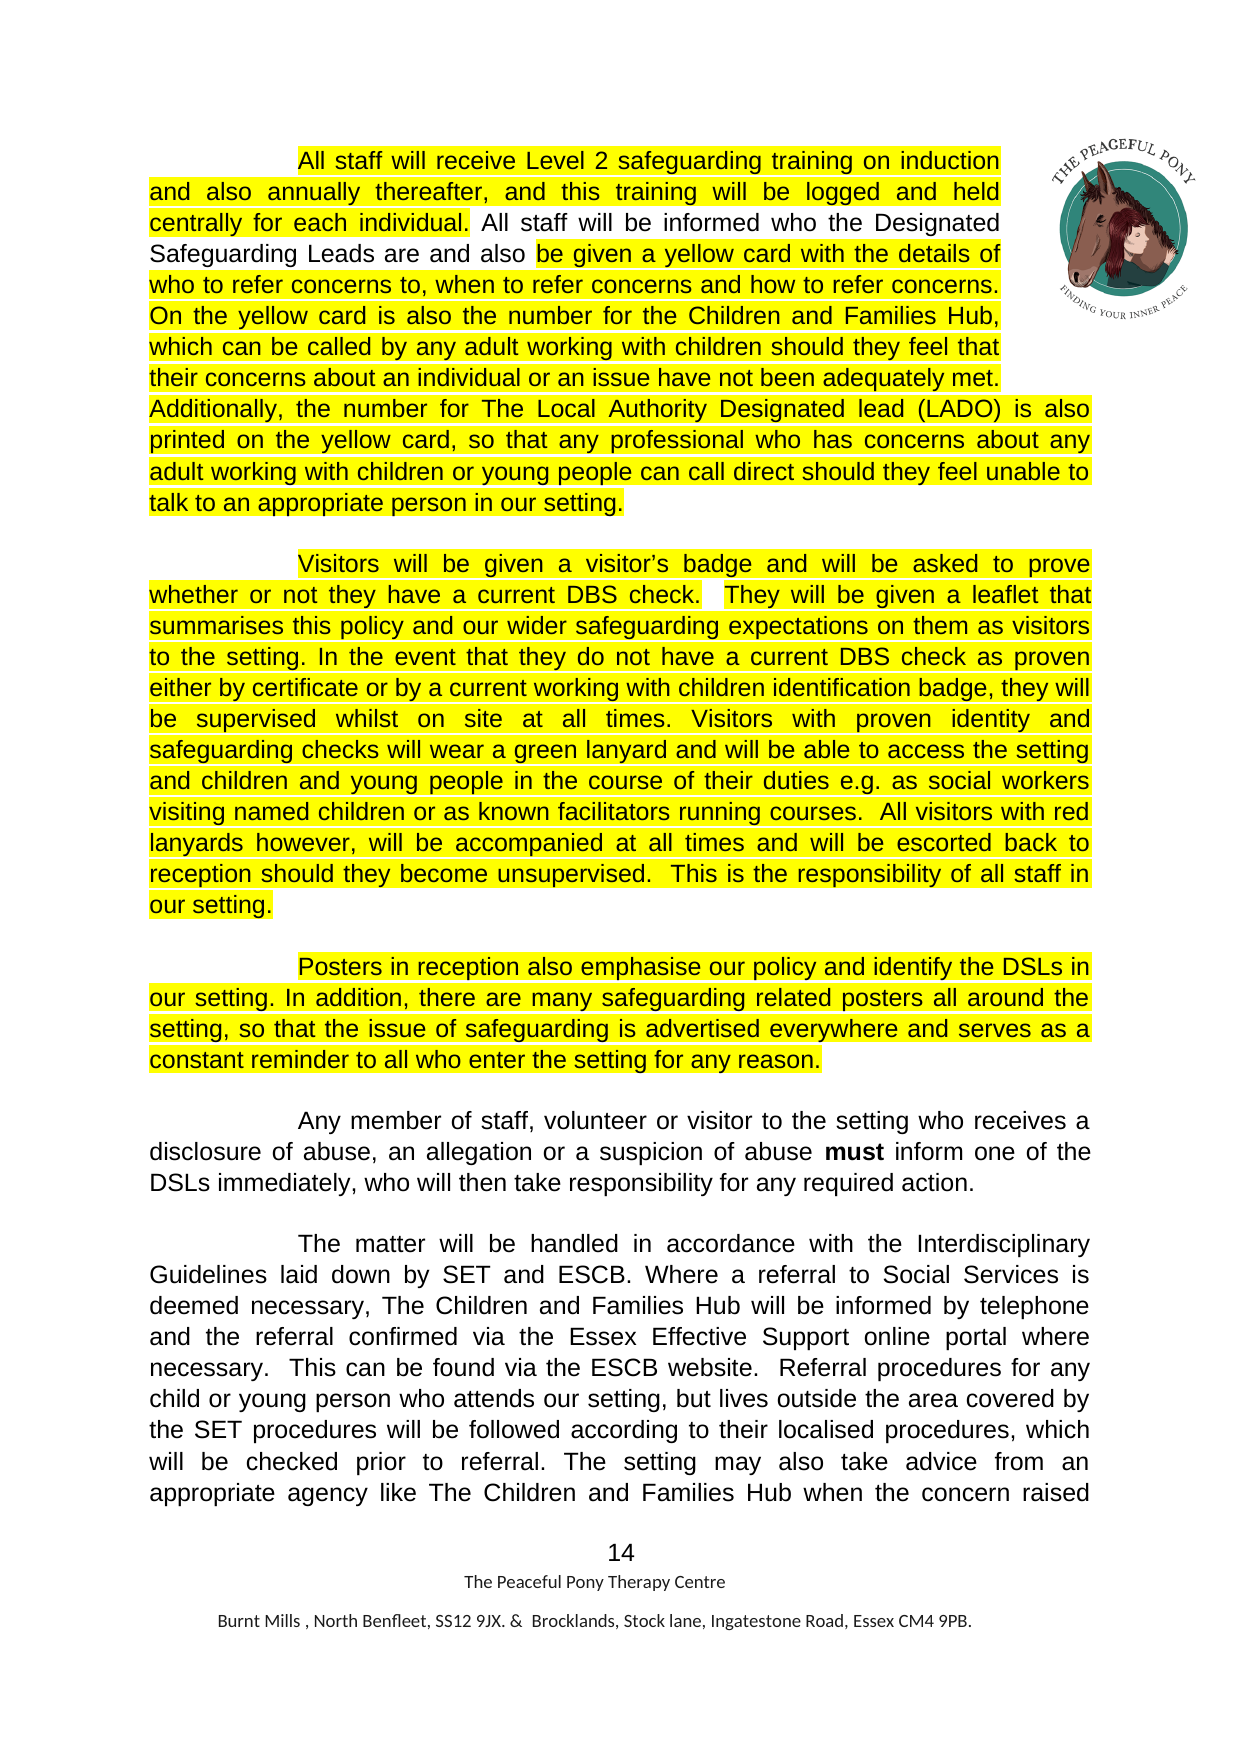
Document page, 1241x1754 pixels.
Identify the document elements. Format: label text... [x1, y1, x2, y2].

text Posters in reception also emphasise our policy and identify the DSLs in our setting. In addition, there are many safeguarding related posters all around the setting, so that the issue of safeguarding is advertised everywhere and serves as a constant reminder to all who enter the setting for any reason. [149, 952, 1092, 983]
text All staff will receive Level 2 safeguarding training on induction and also annually thereafter, and this training will be logged and held centrally for each individual. All staff will be informed who the Designated Safeguarding Leads are and also be given a yellow card with the details of who to refer concerns to, when to refer concerns and how to refer concerns. On the yellow card is also the number for the Children and Families Hub, which can be called by any adult working with children should they feel that their concerns about an individual or an issue have not been adequately met. Additionally, the number for The Local Authority Designated lead (LADO) is also printed on the yellow card, so that any professional who has concerns about any adult working with children or young people can call direct should they feel unable to talk to an appropriate person in our setting. [149, 146, 1092, 395]
text Any member of staff, volunteer or visitor to the setting who receives a disclosure of abuse, an allegation or a suspicion of abuse must inform one of the DSLs immediately, who will then take responsibility for any required action. [149, 1106, 1092, 1197]
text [149, 1229, 1092, 1506]
text Visitors will be given a visitor’s badge and will be asked to prove whether or not they have a current DBS check. They will be given a leaflet that summarises this policy and our wider safeguarding expectations on them as visitors to the setting. In the event that they do not have a current DBS check as proven either by certificate or by a current working with children identification badge, they will be supervised whilst on site at all times. Visitors with proven identity and safeguarding checks will wear a green lanyard and will be able to access the setting and children and young people in the course of their duties e.g. as social workers visiting named children or as known facilitators running courses. All visitors with red lanyards however, will be accompanied at all times and will be escorted back to reception should they become unsupervised. This is the responsibility of all staff in our setting. [149, 549, 1092, 611]
text Posters in reception also emphasise our policy and identify the DSLs in our setting. In addition, there are many safeguarding related posters all around the setting, so that the issue of safeguarding is advertised everywhere and serves as a constant reminder to all who enter the setting for any reason. [149, 1042, 1092, 1073]
picture [1020, 75, 1227, 383]
